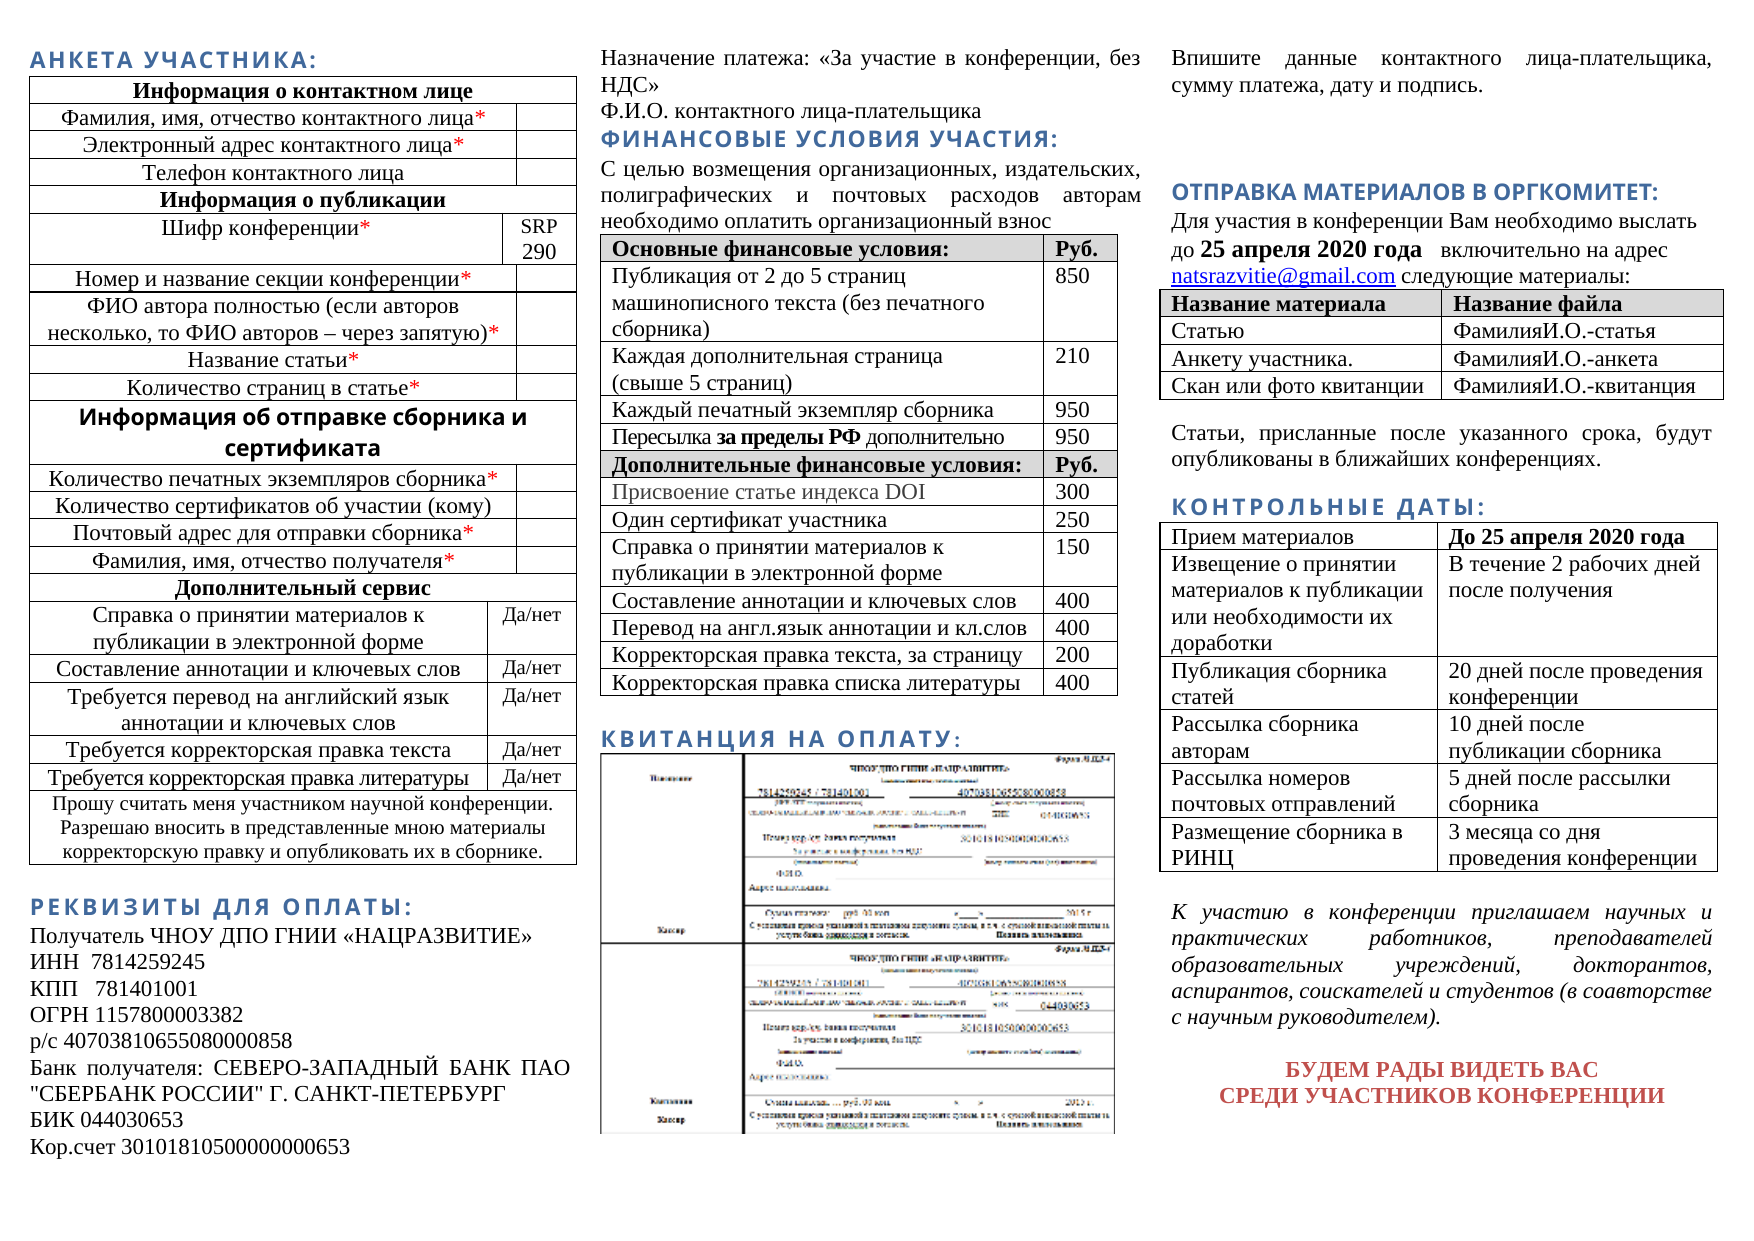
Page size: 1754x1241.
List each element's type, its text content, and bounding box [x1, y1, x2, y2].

table_cell ФамилияИ.О.-квитанция [1442, 372, 1723, 398]
table_cell 400 [1044, 614, 1117, 641]
text Банк получателя: СЕВЕРО-ЗАПАДНЫЙ БАНК ПАО "СБЕРБАНК РОССИИ" Г. САНКТ-ПЕТЕРБУРГ [29, 1054, 571, 1107]
table_cell Присвоение статье индекса DOI [601, 478, 1043, 504]
table_cell Название статьи* [30, 346, 516, 373]
table_cell [517, 492, 576, 518]
table_cell Перевод на англ.язык аннотации и кл.слов [601, 614, 1043, 641]
table_cell Рассылка номеров почтовых отправлений [1161, 764, 1437, 817]
table_cell Корректорская правка текста, за страницу [601, 642, 1043, 668]
table_cell 400 [1044, 669, 1117, 695]
text ОТПРАВКА МАТЕРИАЛОВ В ОРГКОМИТЕТ: [1171, 176, 1713, 207]
table_cell Дополнительный сервис [30, 574, 576, 601]
table_cell Телефон контактного лица [30, 159, 516, 185]
table_header До 25 апреля 2020 года [1438, 523, 1717, 549]
table_cell Да/нет [488, 655, 576, 682]
table_header Прием материалов [1161, 523, 1437, 549]
table_cell Скан или фото квитанции [1161, 372, 1441, 398]
table_cell SRP 290 [503, 214, 576, 264]
table_cell [517, 159, 576, 185]
table_cell Публикация сборника статей [1161, 657, 1437, 709]
text БУДЕМ РАДЫ ВИДЕТЬ ВАС [1171, 1056, 1713, 1082]
text КПП 781401001 [29, 975, 571, 1001]
text КОНТРОЛЬНЫЕ ДАТЫ: [1171, 491, 1713, 522]
text ОГРН 1157800003382 [29, 1001, 571, 1027]
table_header Название материала [1161, 290, 1441, 316]
table_cell Извещение о принятии материалов к публикации или необходимости их доработки [1161, 550, 1437, 656]
table_cell В течение 2 рабочих дней после получения [1438, 550, 1717, 656]
table_cell Анкету участника. [1161, 345, 1441, 371]
table_cell Количество страниц в статье* [30, 374, 516, 400]
text Впишите данные контактного лица-плательщика, сумму платежа, дату и подпись. [1171, 44, 1713, 97]
text ИНН 7814259245 [29, 948, 571, 975]
table_header Информация о контактном лице [30, 77, 576, 103]
text БИК 044030653 [29, 1107, 571, 1133]
table_cell Публикация от 2 до 5 страниц машинописного текста (без печатного сборника) [601, 262, 1043, 341]
table_cell 950 [1044, 424, 1117, 450]
table_cell Информация о публикации [30, 186, 576, 213]
table_cell [517, 547, 576, 573]
table_cell [517, 104, 576, 130]
table_cell Фамилия, имя, отчество контактного лица* [30, 104, 516, 130]
table_cell Требуется корректорская правка текста [30, 736, 487, 763]
table_cell Да/нет [488, 764, 576, 790]
text Назначение платежа: «За участие в конференции, без НДС» [600, 44, 1142, 97]
table_cell Каждая дополнительная страница (свыше 5 страниц) [601, 342, 1043, 395]
table_cell [517, 346, 576, 373]
table_cell 150 [1044, 533, 1117, 586]
table_cell 20 дней после проведения конференции [1438, 657, 1717, 709]
table_cell 200 [1044, 642, 1117, 668]
table_cell Составление аннотации и ключевых слов [30, 655, 487, 682]
text С целью возмещения организационных, издательских, полиграфических и почтовых расходов авторам необходимо оплатить организационный взнос [600, 155, 1142, 234]
text КВИТАНЦИЯ НА ОПЛАТУ: [600, 723, 1142, 754]
table_cell Требуется перевод на английский язык аннотации и ключевых слов [30, 683, 487, 735]
table_cell Информация об отправке сборника и сертификата [30, 401, 576, 463]
text р/с 40703810655080000858 [29, 1027, 571, 1054]
table_cell Шифр конференции* [30, 214, 502, 264]
table_cell 5 дней после рассылки сборника [1438, 764, 1717, 817]
table_cell Каждый печатный экземпляр сборника [601, 396, 1043, 422]
table_cell Справка о принятии материалов к публикации в электронной форме [30, 602, 487, 654]
text Статьи, присланные после указанного срока, будут опубликованы в ближайших конференциях. [1171, 419, 1713, 471]
text РЕКВИЗИТЫ ДЛЯ ОПЛАТЫ: [29, 891, 571, 922]
table_cell 3 месяца со дня проведения конференции [1438, 818, 1717, 871]
table_cell 10 дней после публикации сборника [1438, 710, 1717, 763]
table_cell Да/нет [488, 736, 576, 763]
table_cell [517, 465, 576, 491]
text ФИНАНСОВЫЕ УСЛОВИЯ УЧАСТИЯ: [600, 123, 1142, 155]
table_cell Количество сертификатов об участии (кому) [30, 492, 516, 518]
table_cell ФамилияИ.О.-анкета [1442, 345, 1723, 371]
table_cell 250 [1044, 506, 1117, 532]
text natsrazvitie@gmail.com следующие материалы: [1171, 262, 1713, 289]
table_cell Почтовый адрес для отправки сборника* [30, 519, 516, 546]
table_cell Да/нет [488, 602, 576, 654]
table_cell Требуется корректорская правка литературы [30, 764, 487, 790]
table_cell Корректорская правка списка литературы [601, 669, 1043, 695]
table_cell Электронный адрес контактного лица* [30, 131, 516, 158]
text СРЕДИ УЧАСТНИКОВ КОНФЕРЕНЦИИ [1171, 1082, 1713, 1109]
table_cell ФамилияИ.О.-статья [1442, 317, 1723, 344]
table_header Руб. [1044, 235, 1117, 261]
table_cell Руб. [1044, 451, 1117, 477]
text АНКЕТА УЧАСТНИКА: [29, 44, 571, 76]
table_cell Прошу считать меня участником научной конференции. Разрешаю вносить в представленные мною материалы корректорскую правку и опубликовать их в сборнике. [30, 791, 576, 863]
table_cell ФИО автора полностью (если авторов несколько, то ФИО авторов – через запятую)* [30, 293, 516, 345]
table_cell Справка о принятии материалов к публикации в электронной форме [601, 533, 1043, 586]
text К участию в конференции приглашаем научных и практических работников, преподавателей образовательных учреждений, докторантов, аспирантов, соискателей и студентов (в соавторстве с научным руководителем). [1171, 898, 1713, 1030]
text Получатель ЧНОУ ДПО ГНИИ «НАЦРАЗВИТИЕ» [29, 922, 571, 948]
table_cell [517, 374, 576, 400]
table_cell Фамилия, имя, отчество получателя* [30, 547, 516, 573]
table_cell Статью [1161, 317, 1441, 344]
table_cell Количество печатных экземпляров сборника* [30, 465, 516, 491]
table_header Название файла [1442, 290, 1723, 316]
table_cell Дополнительные финансовые условия: [601, 451, 1043, 477]
table_cell Да/нет [488, 683, 576, 735]
text Ф.И.О. контактного лица-плательщика [600, 97, 1142, 123]
table_cell Рассылка сборника авторам [1161, 710, 1437, 763]
table_header Основные финансовые условия: [601, 235, 1043, 261]
text Кор.счет 30101810500000000653 [29, 1133, 571, 1159]
table_cell [517, 519, 576, 546]
table_cell 850 [1044, 262, 1117, 341]
table_cell 400 [1044, 587, 1117, 613]
table_cell Один сертификат участника [601, 506, 1043, 532]
table_cell [517, 265, 576, 291]
picture [600, 753, 1115, 1134]
table_cell 950 [1044, 396, 1117, 422]
table_cell Пересылка за пределы РФ дополнительно [601, 424, 1043, 450]
table_cell [517, 293, 576, 345]
table_cell 210 [1044, 342, 1117, 395]
table_cell Размещение сборника в РИНЦ [1161, 818, 1437, 871]
text Для участия в конференции Вам необходимо выслать до 25 апреля 2020 года включительно на адрес [1171, 207, 1713, 262]
table_cell [517, 131, 576, 158]
table_cell Номер и название секции конференции* [30, 265, 516, 291]
table_cell 300 [1044, 478, 1117, 504]
table_cell Составление аннотации и ключевых слов [601, 587, 1043, 613]
